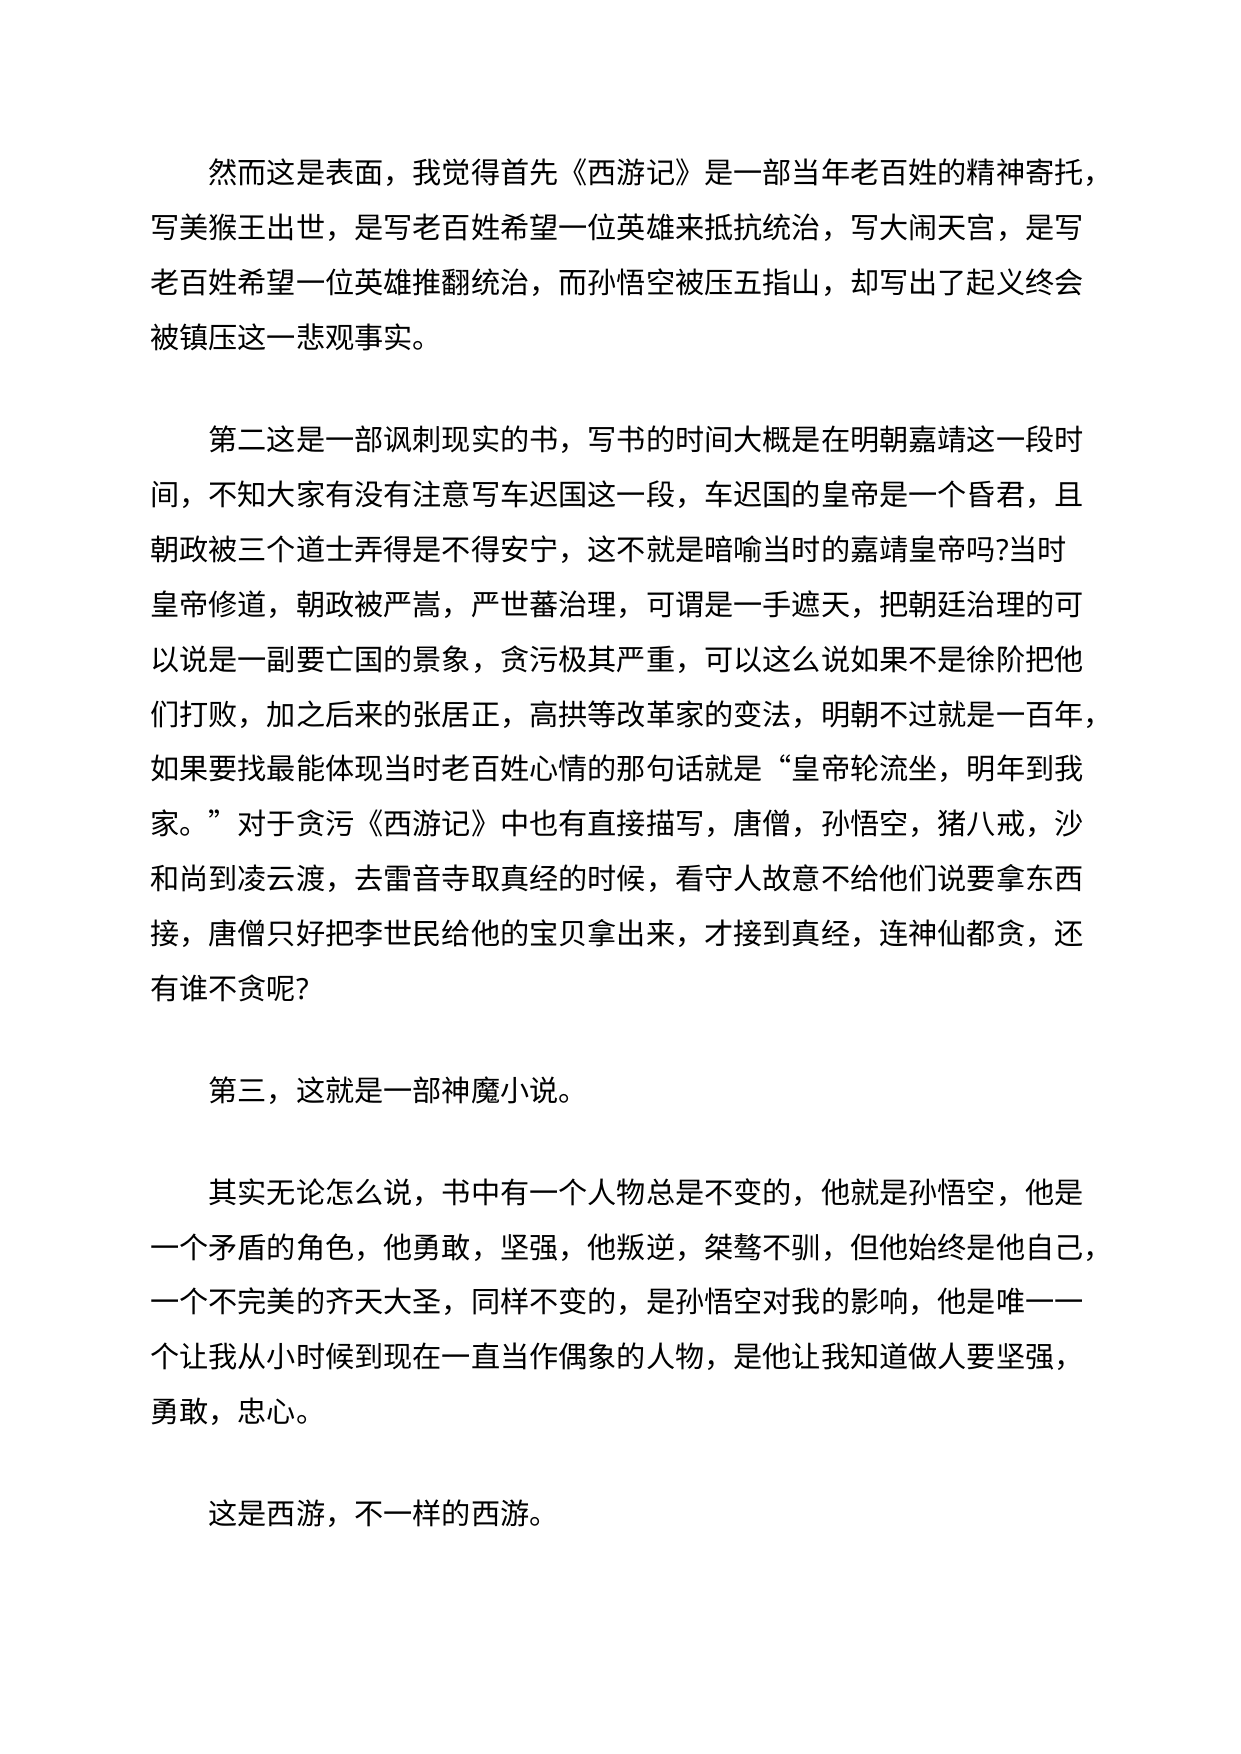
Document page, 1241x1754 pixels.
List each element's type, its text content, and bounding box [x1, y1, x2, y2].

text 第三，这就是一部神魔小说。 [150, 1067, 1090, 1110]
text 第二这是一部讽刺现实的书，写书的时间大概是在明朝嘉靖这一段时间，不知大家有没有注意写车迟国这一段，车迟国的皇帝是一个昏君，且朝政被三个道士弄得是不得安宁，这不就是暗喻当时的嘉靖皇帝吗?当时皇帝修道，朝政被严嵩，严世蕃治理，可谓是一手遮天，把朝廷治理的可以说是一副要亡国的景象，贪污极其严重，可以这么说如果不是徐阶把他们打败，加之后来的张居正，高拱等改革家的变法，明朝不过就是一百年，如果要找最能体现当时老百姓心情的那句话就是“皇帝轮流坐，明年到我家。”对于贪污《西游记》中也有直接描写，唐僧，孙悟空，猪八戒，沙和尚到凌云渡，去雷音寺取真经的时候，看守人故意不给他们说要拿东西接，唐僧只好把李世民给他的宝贝拿出来，才接到真经，连神仙都贪，还有谁不贪呢? [150, 416, 1090, 1008]
text 这是西游，不一样的西游。 [150, 1491, 1090, 1533]
text 然而这是表面，我觉得首先《西游记》是一部当年老百姓的精神寄托，写美猴王出世，是写老百姓希望一位英雄来抵抗统治，写大闹天宫，是写老百姓希望一位英雄推翻统治，而孙悟空被压五指山，却写出了起义终会被镇压这一悲观事实。 [150, 150, 1090, 357]
text 其实无论怎么说，书中有一个人物总是不变的，他就是孙悟空，他是一个矛盾的角色，他勇敢，坚强，他叛逆，桀骜不驯，但他始终是他自己，一个不完美的齐天大圣，同样不变的，是孙悟空对我的影响，他是唯一一个让我从小时候到现在一直当作偶象的人物，是他让我知道做人要坚强，勇敢，忠心。 [150, 1169, 1090, 1431]
